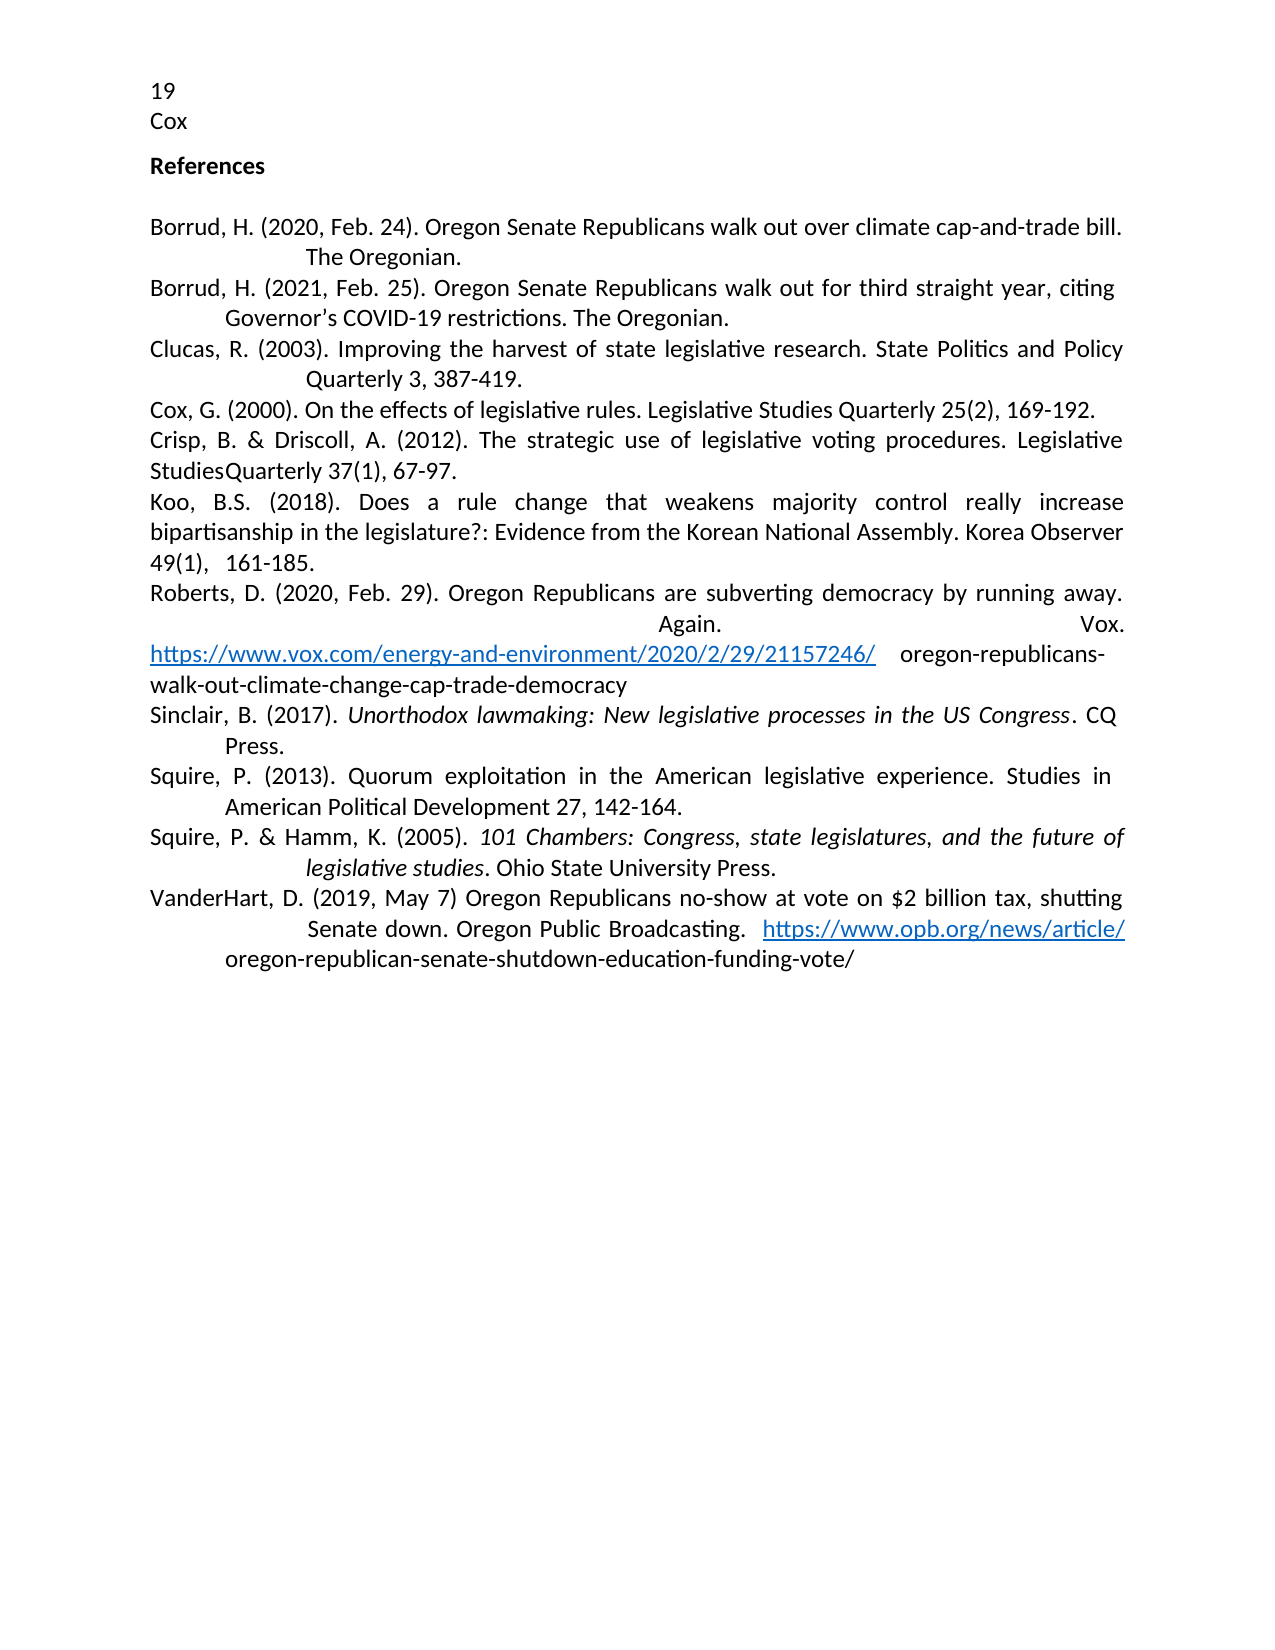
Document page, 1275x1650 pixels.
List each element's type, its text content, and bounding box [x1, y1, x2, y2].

text Koo, B.S. (2018). Does a rule change that weakens majority control really increase bipartisanship in the legislature?: Evidence from the Korean National Assembly. Korea Observer 49(1), 161-185. [150, 486, 1125, 577]
text Roberts, D. (2020, Feb. 29). Oregon Republicans are subverting democracy by running away. Again. Vox. https://www.vox.com/energy-and-environment/2020/2/29/21157246/ oregon-republicans-walk-out-climate-change-cap-trade-democracy [150, 577, 1125, 699]
text Squire, P. & Hamm, K. (2005). 101 Chambers: Congress, state legislatures, and the future of legislative studies. Ohio State University Press. [150, 821, 1125, 882]
text Borrud, H. (2021, Feb. 25). Oregon Senate Republicans walk out for third straight year, citing Governor’s COVID-19 restrictions. The Oregonian. [150, 272, 1125, 333]
text VanderHart, D. (2019, May 7) Oregon Republicans no-show at vote on $2 billion tax, shutting Senate down. Oregon Public Broadcasting. https://www.opb.org/news/article/ oregon-republican-senate-shutdown-education-funding-vote/ [150, 882, 1125, 974]
text References [150, 150, 1125, 181]
text Sinclair, B. (2017). Unorthodox lawmaking: New legislative processes in the US Congress. CQ Press. [150, 699, 1125, 760]
text Clucas, R. (2003). Improving the harvest of state legislative research. State Politics and Policy Quarterly 3, 387-419. [150, 333, 1125, 394]
text Cox, G. (2000). On the effects of legislative rules. Legislative Studies Quarterly 25(2), 169-192. [150, 394, 1125, 425]
text Crisp, B. & Driscoll, A. (2012). The strategic use of legislative voting procedures. Legislative Studies Quarterly 37(1), 67-97. [150, 425, 1125, 486]
text Borrud, H. (2020, Feb. 24). Oregon Senate Republicans walk out over climate cap-and-trade bill. The Oregonian. [150, 211, 1125, 272]
text Squire, P. (2013). Quorum exploitation in the American legislative experience. Studies in American Political Development 27, 142-164. [150, 760, 1125, 821]
